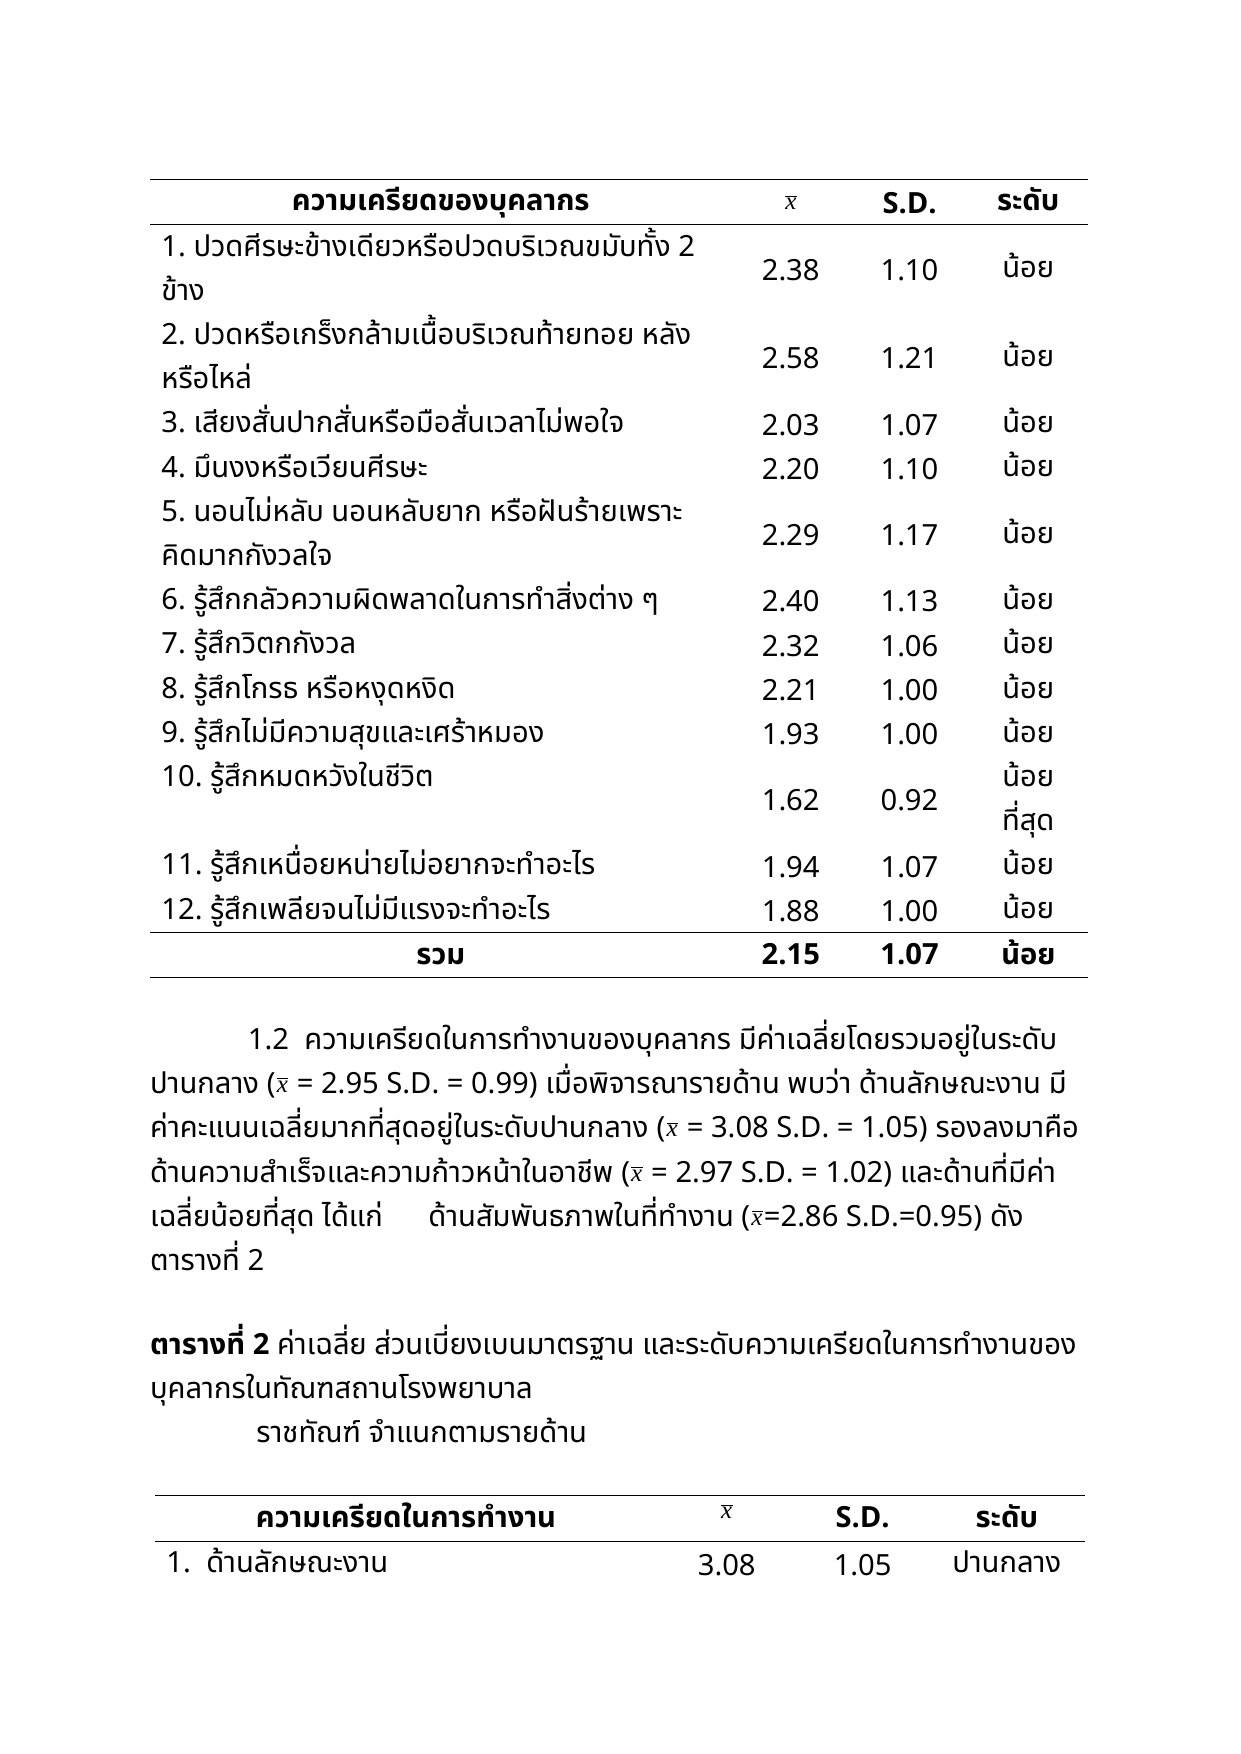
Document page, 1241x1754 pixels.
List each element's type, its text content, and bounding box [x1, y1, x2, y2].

table_cell 8. รู้สึกโกรธ หรือหงุดหงิด [150, 667, 731, 711]
table_cell น้อย [969, 446, 1087, 490]
table_cell 6. รู้สึกกลัวความผิดพลาดในการทำสิ่งต่าง ๆ [150, 579, 731, 623]
table_cell 1.07 [850, 844, 969, 888]
table_cell 4. มึนงงหรือเวียนศีรษะ [150, 446, 731, 490]
table_cell ปานกลาง [928, 1542, 1085, 1586]
table_cell 1.10 [850, 225, 969, 313]
table_header S.D. [850, 180, 969, 224]
table_cell น้อย [969, 711, 1087, 756]
table_cell 1.10 [850, 446, 969, 490]
table_cell 1. ปวดศีรษะข้างเดียวหรือปวดบริเวณขมับทั้ง 2 ข้าง [150, 225, 731, 313]
table_cell 0.92 [850, 756, 969, 844]
table_cell 10. รู้สึกหมดหวังในชีวิต [150, 756, 731, 844]
table_cell 1.07 [850, 402, 969, 446]
table_cell 1.21 [850, 313, 969, 402]
table_cell 9. รู้สึกไม่มีความสุขและเศร้าหมอง [150, 711, 731, 756]
table_cell 2.29 [731, 490, 850, 578]
table_cell 5. นอนไม่หลับ นอนหลับยาก หรือฝันร้ายเพราะคิดมากกังวลใจ [150, 490, 731, 578]
table_cell 7. รู้สึกวิตกกังวล [150, 623, 731, 667]
table_cell 1.13 [850, 579, 969, 623]
text ราชทัณฑ์ จำแนกตามรายด้าน [150, 1412, 1090, 1456]
table_cell 1.06 [850, 623, 969, 667]
table_cell น้อย [969, 579, 1087, 623]
table_cell 1.62 [731, 756, 850, 844]
text ตารางที่ 2 ค่าเฉลี่ย ส่วนเบี่ยงเบนมาตรฐาน และระดับความเครียดในการทำงานของบุคลากรในทัณฑสถานโรงพยาบาล [150, 1323, 1090, 1412]
table_cell 1.17 [850, 490, 969, 578]
table_cell 3.08 [656, 1542, 797, 1586]
table_cell น้อย [969, 844, 1087, 888]
table_cell 1.94 [731, 844, 850, 888]
table_header ระดับ [928, 1496, 1085, 1541]
table_cell 1. ด้านลักษณะงาน [155, 1542, 656, 1586]
table_cell 2. ปวดหรือเกร็งกล้ามเนื้อบริเวณท้ายทอย หลังหรือไหล่ [150, 313, 731, 402]
table_cell น้อยที่สุด [969, 756, 1087, 844]
table_cell 1.07 [850, 933, 969, 977]
table_cell 2.20 [731, 446, 850, 490]
table_cell 3. เสียงสั่นปากสั่นหรือมือสั่นเวลาไม่พอใจ [150, 402, 731, 446]
table_cell 2.03 [731, 402, 850, 446]
table_header ความเครียดในการทำงาน [155, 1496, 656, 1541]
table_cell 2.40 [731, 579, 850, 623]
table_header ระดับ [969, 180, 1087, 224]
table_cell 1.05 [797, 1542, 928, 1586]
table_cell น้อย [969, 490, 1087, 578]
table_cell น้อย [969, 313, 1087, 402]
table_cell 2.21 [731, 667, 850, 711]
table_cell น้อย [969, 623, 1087, 667]
table_cell 1.88 [731, 888, 850, 932]
text 1.2 ความเครียดในการทำงานของบุคลากร มีค่าเฉลี่ยโดยรวมอยู่ในระดับปานกลาง ( = 2.95 S.D. = 0.99) เมื่อพิจารณารายด้าน พบว่า ด้านลักษณะงาน มีค่าคะแนนเฉลี่ยมากที่สุดอยู่ในระดับปานกลาง ( = 3.08 S.D. = 1.05) รองลงมาคือ ด้านความสำเร็จและความก้าวหน้าในอาชีพ ( = 2.97 S.D. = 1.02) และด้านที่มีค่าเฉลี่ยน้อยที่สุด ได้แก่ ด้านสัมพันธภาพในที่ทำงาน (=2.86 S.D.=0.95) ดังตารางที่ 2 [150, 1018, 1090, 1284]
table_cell 2.58 [731, 313, 850, 402]
table_header S.D. [797, 1496, 928, 1541]
table_cell น้อย [969, 402, 1087, 446]
table_cell น้อย [969, 667, 1087, 711]
table_cell 2.38 [731, 225, 850, 313]
table_cell 2.32 [731, 623, 850, 667]
table_header [731, 180, 850, 224]
table_cell 1.00 [850, 888, 969, 932]
table_cell น้อย [969, 225, 1087, 313]
table_cell 12. รู้สึกเพลียจนไม่มีแรงจะทำอะไร [150, 888, 731, 932]
table_cell น้อย [969, 888, 1087, 932]
table_cell 1.00 [850, 711, 969, 756]
table_cell 1.00 [850, 667, 969, 711]
table_cell น้อย [969, 933, 1087, 977]
table_cell 11. รู้สึกเหนื่อยหน่ายไม่อยากจะทำอะไร [150, 844, 731, 888]
table_cell 2.15 [731, 933, 850, 977]
table_header [656, 1496, 797, 1541]
table_cell 1.93 [731, 711, 850, 756]
table_header ความเครียดของบุคลากร [150, 180, 731, 224]
table_cell รวม [150, 933, 731, 977]
